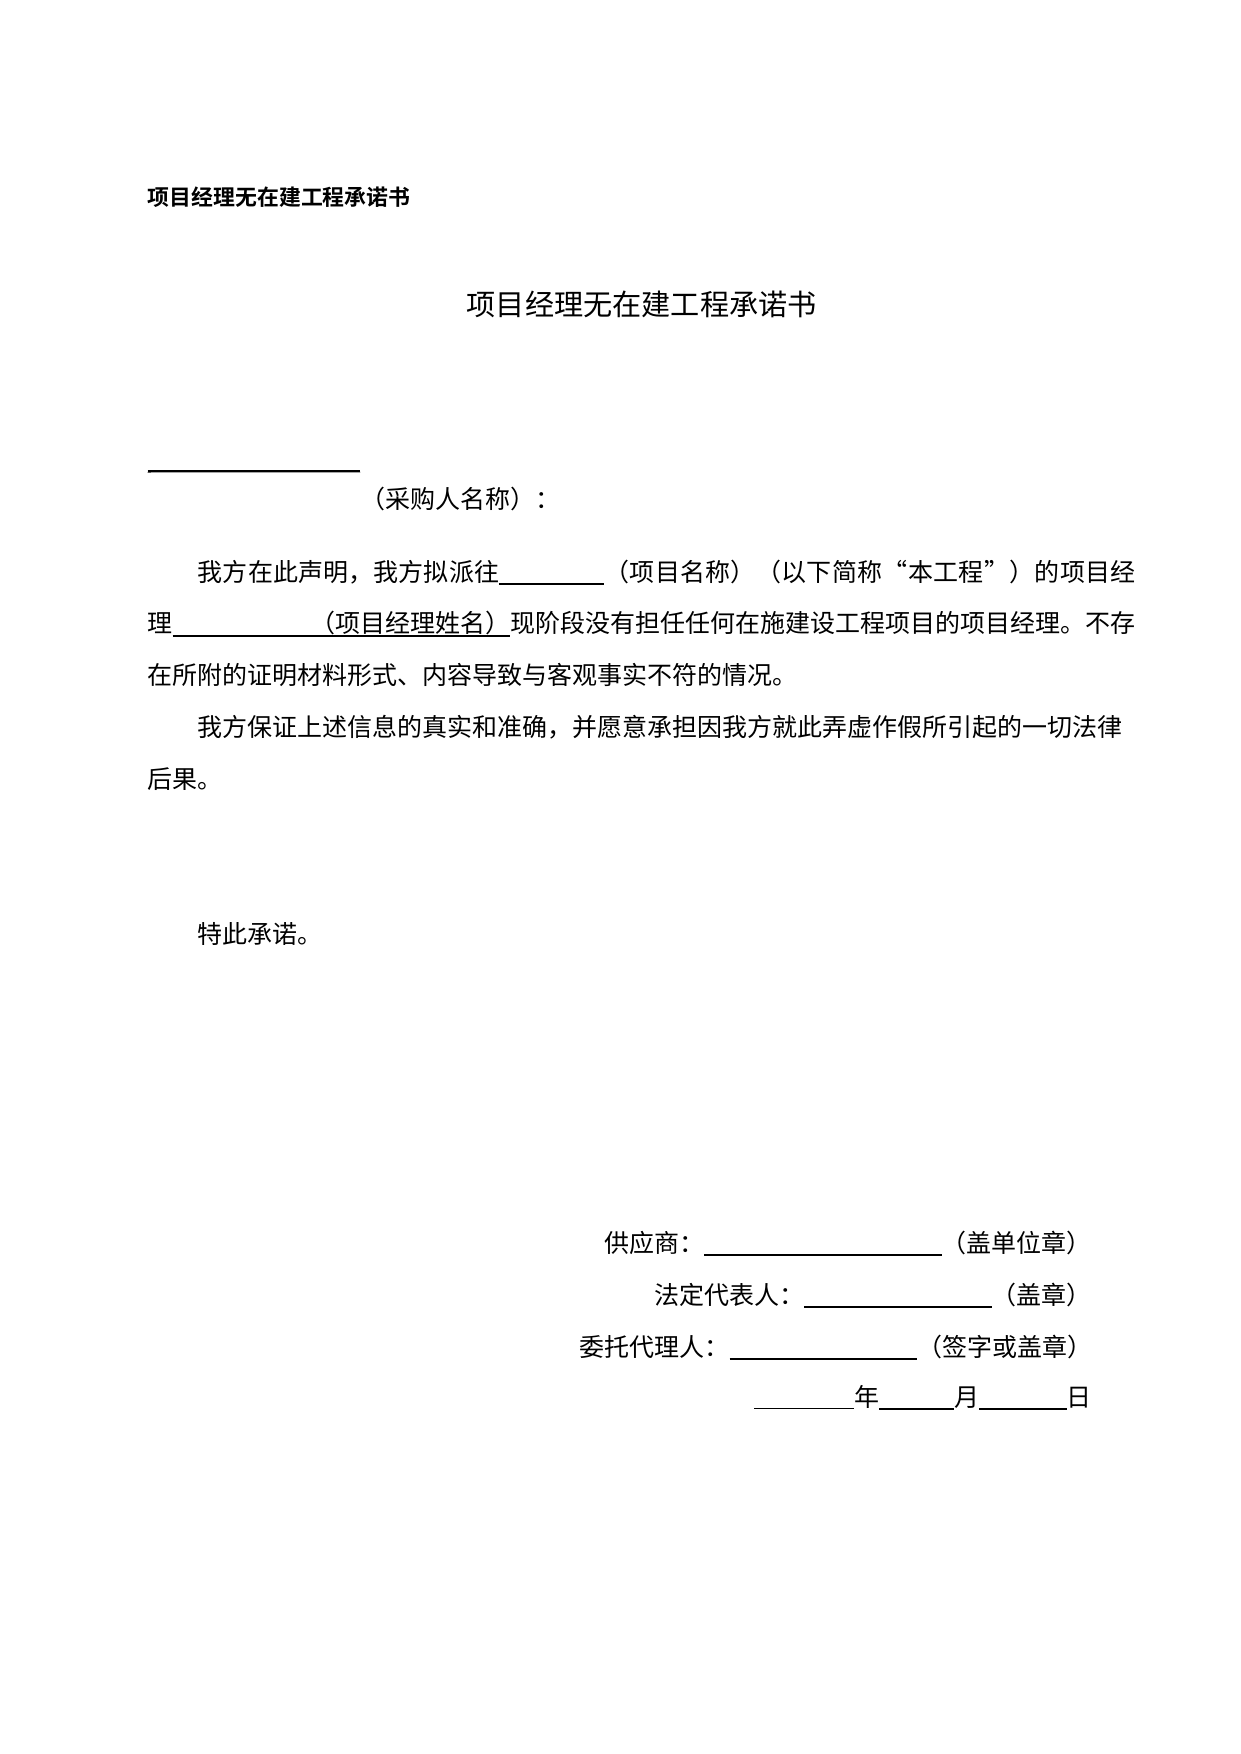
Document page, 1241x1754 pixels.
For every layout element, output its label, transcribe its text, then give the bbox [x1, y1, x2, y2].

subtitle 项目经理无在建工程承诺书 [116, 282, 1167, 324]
text 年 月 日 [754, 1377, 1167, 1413]
text 委托代理人： （签字或盖章） [77, 1327, 1092, 1363]
text 我方保证上述信息的真实和准确，并愿意承担因我方就此弄虚作假所引起的一切法律后果。 [148, 708, 1136, 796]
text 特此承诺。 [198, 915, 1167, 951]
text 我方在此声明，我方拟派往 （项目名称）（以下简称“本工程”）的项目经理 （项目经理姓名）现阶段没有担任任何在施建设工程项目的项目经理。不存在所附的证明材料形式、内容导致与客观事实不符的情况。 [148, 552, 1135, 692]
text 供应商： （盖单位章）法定代表人： （盖章） [604, 1223, 1092, 1311]
text 项目经理无在建工程承诺书 [148, 180, 1167, 212]
text （采购人名称）： [360, 436, 1167, 516]
